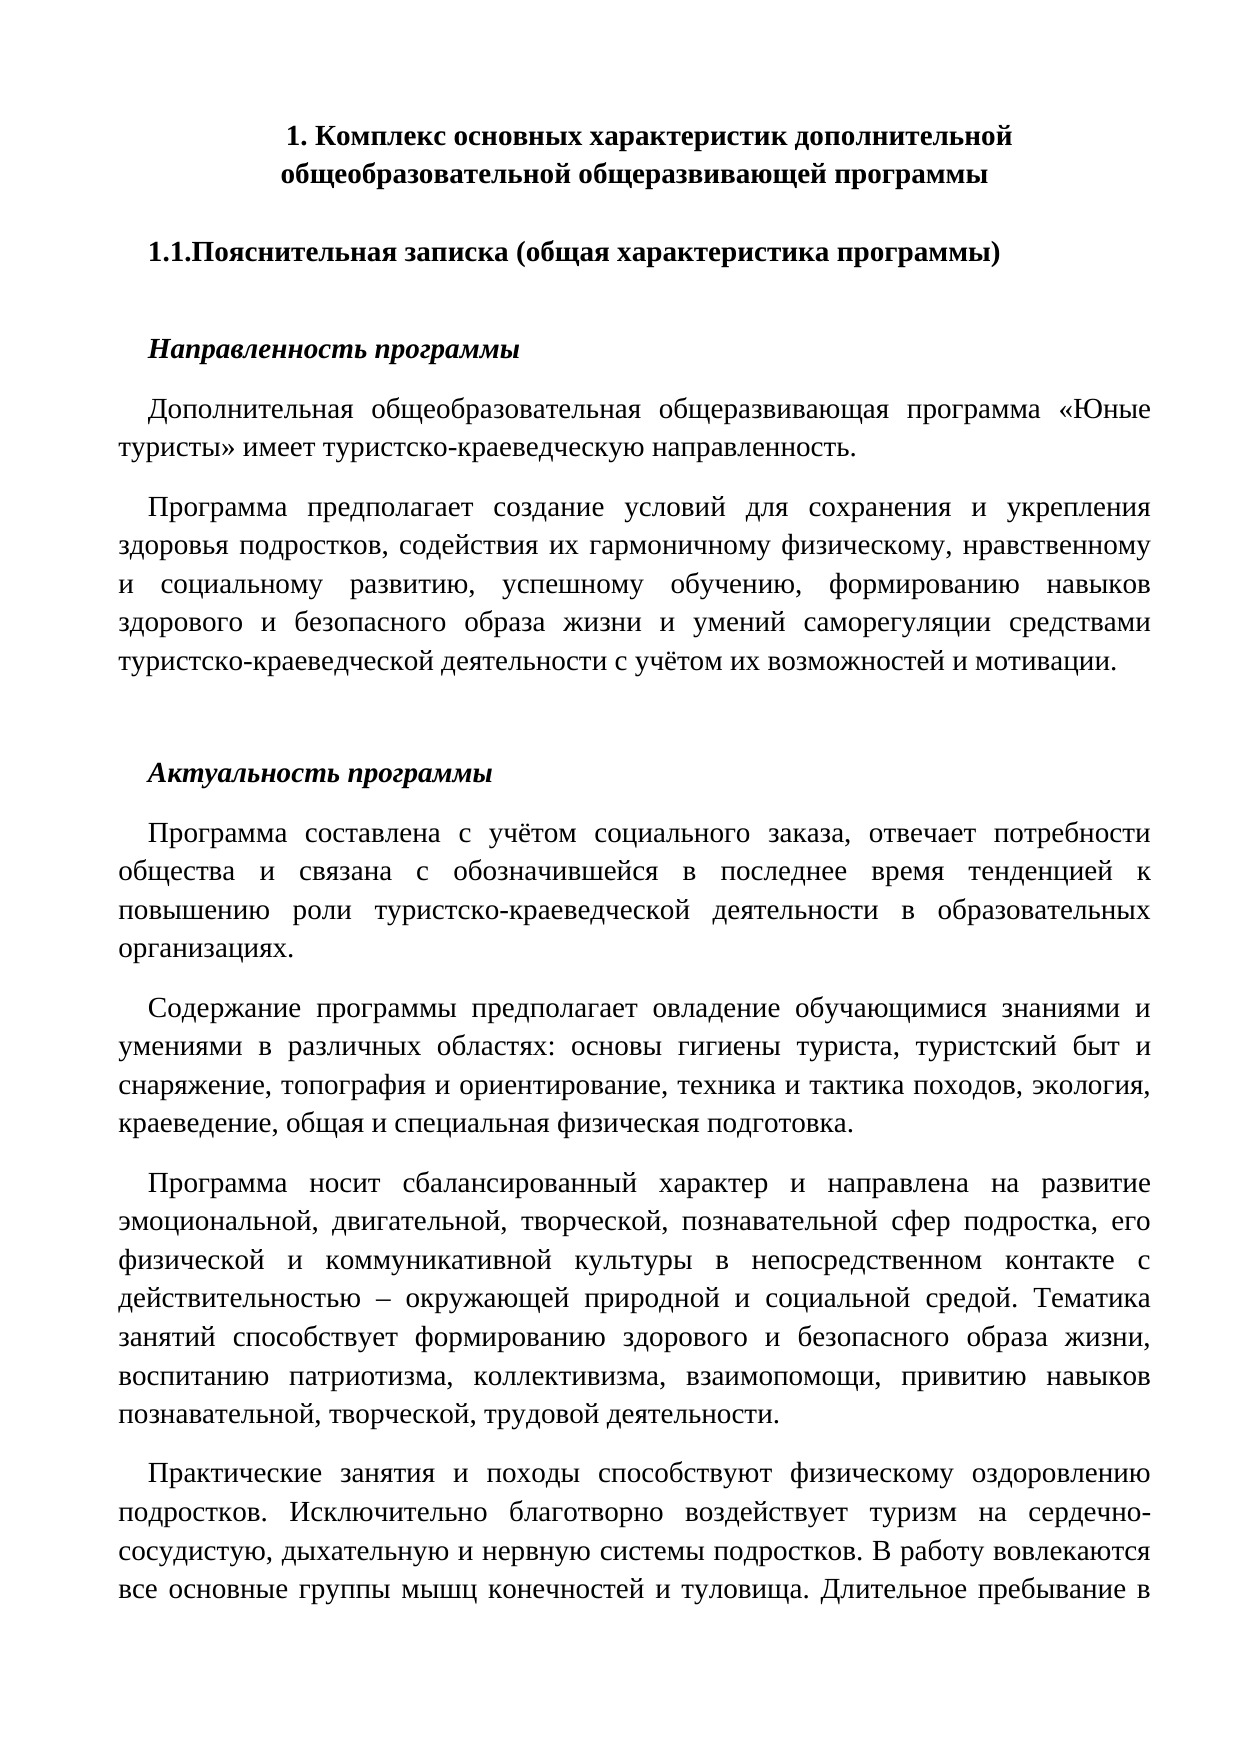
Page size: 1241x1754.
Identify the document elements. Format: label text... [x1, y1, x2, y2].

text Программа предполагает создание условий для сохранения и укрепления здоровья подростков, содействия их гармоничному физическому, нравственному и социальному развитию, успешному обучению, формированию навыков здорового и безопасного образа жизни и умений саморегуляции средствами туристско-краеведческой деятельности с учётом их возможностей и мотивации. [118, 489, 1152, 677]
text Дополнительная общеобразовательная общеразвивающая программа «Юные туристы» имеет туристско-краеведческую направленность. [118, 391, 1152, 463]
text Содержание программы предполагает овладение обучающимися знаниями и умениями в различных областях: основы гигиены туриста, туристский быт и снаряжение, топография и ориентирование, техника и тактика походов, экология, краеведение, общая и специальная физическая подготовка. [118, 990, 1152, 1139]
text Актуальность программы [118, 756, 1152, 789]
text 1. Комплекс основных характеристик дополнительной общеобразовательной общеразвивающей программы [118, 118, 1151, 190]
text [118, 1456, 1152, 1605]
text Направленность программы [118, 332, 1152, 365]
text 1.1.Пояснительная записка (общая характеристика программы) [118, 234, 1152, 267]
text Программа составлена с учётом социального заказа, отвечает потребности общества и связана с обозначившейся в последнее время тенденцией к повышению роли туристско-краеведческой деятельности в образовательных организациях. [118, 815, 1152, 964]
text Программа носит сбалансированный характер и направлена на развитие эмоциональной, двигательной, творческой, познавательной сфер подростка, его физической и коммуникативной культуры в непосредственном контакте с действительностью – окружающей природной и социальной средой. Тематика занятий способствует формированию здорового и безопасного образа жизни, воспитанию патриотизма, коллективизма, взаимопомощи, привитию навыков познавательной, творческой, трудовой деятельности. [118, 1165, 1152, 1430]
